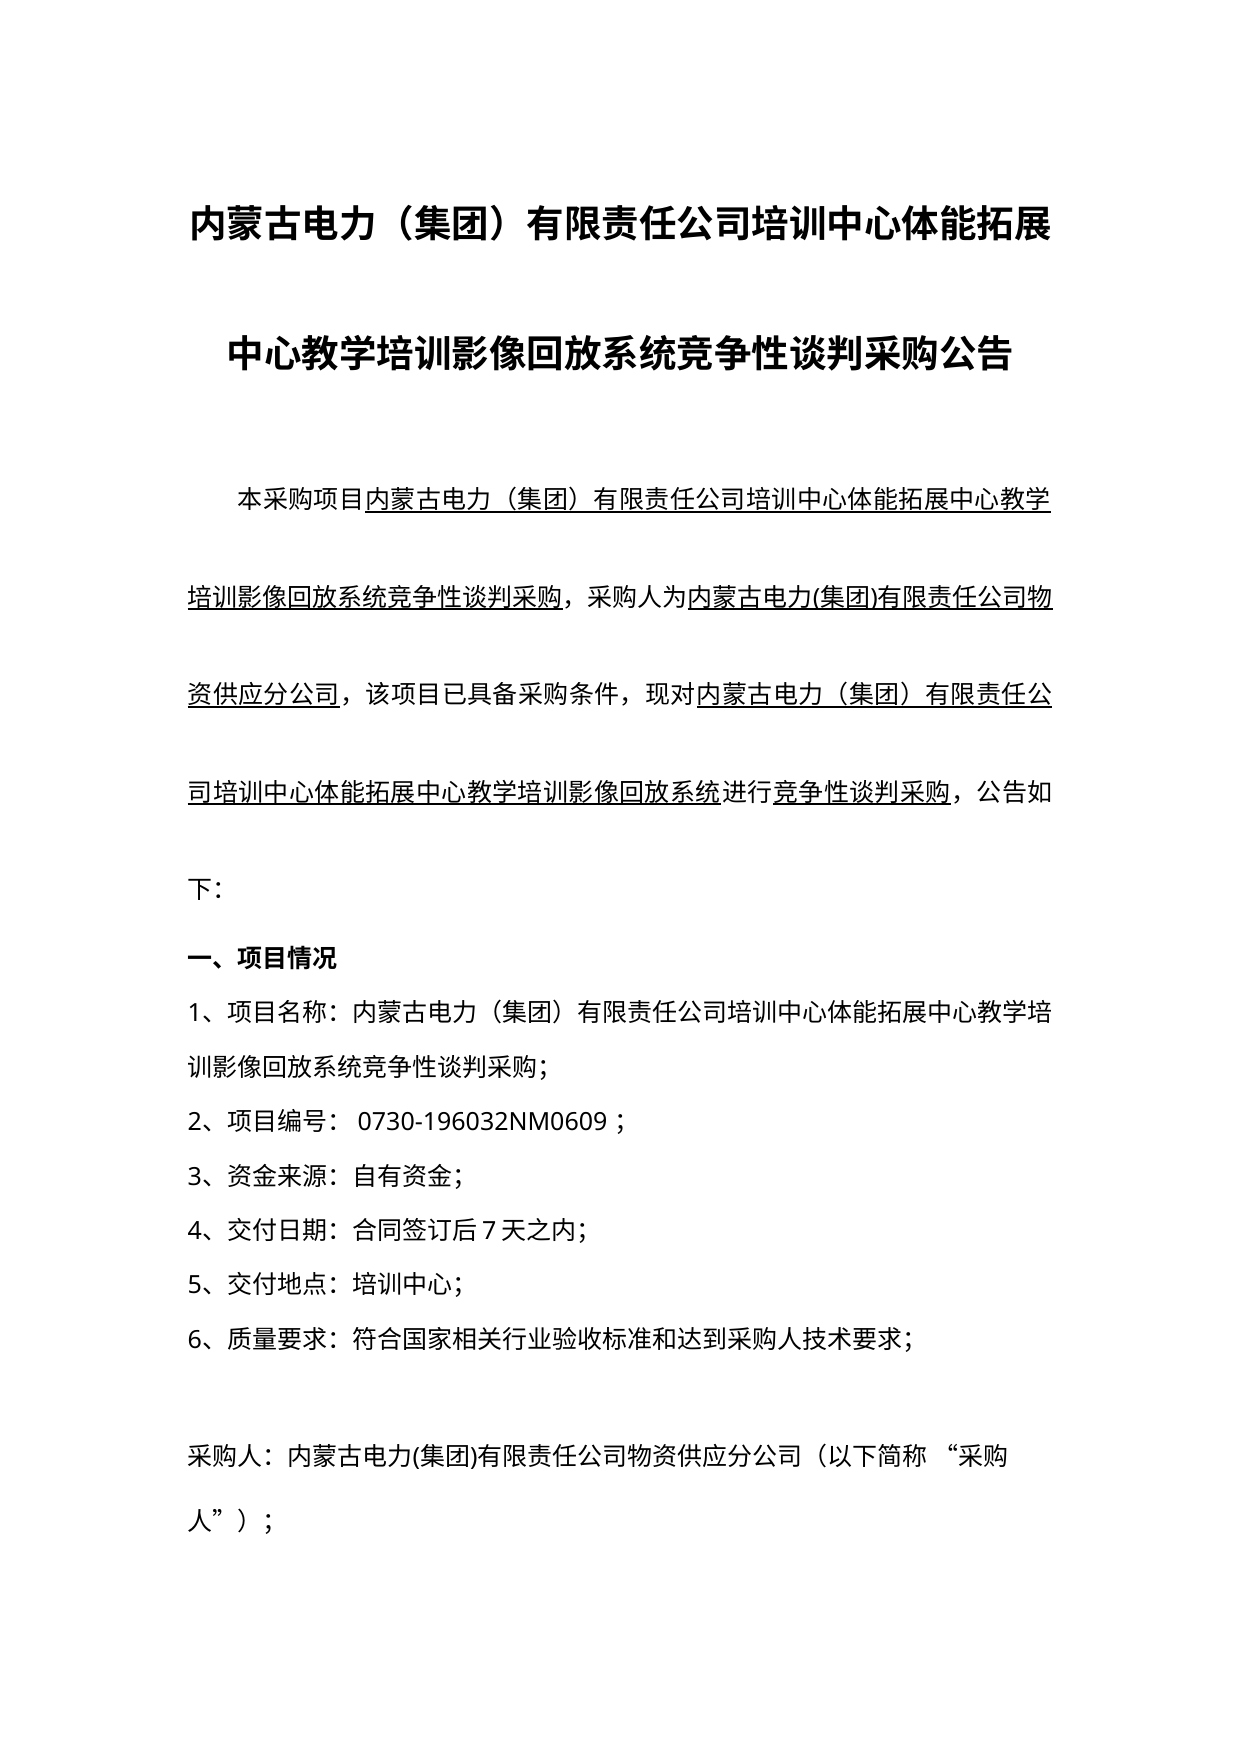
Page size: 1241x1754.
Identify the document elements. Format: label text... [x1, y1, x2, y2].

text 一、项目情况 [187, 938, 1053, 975]
text 2、项目编号： 0730-196032NM0609 ； [187, 1102, 1053, 1138]
text 采购人：内蒙古电力(集团)有限责任公司物资供应分公司（以下简称 “采购人”）； [187, 1422, 1053, 1552]
text 1、项目名称：内蒙古电力（集团）有限责任公司培训中心体能拓展中心教学培训影像回放系统竞争性谈判采购； [187, 993, 1053, 1083]
text 本采购项目内蒙古电力（集团）有限责任公司培训中心体能拓展中心教学培训影像回放系统竞争性谈判采购，采购人为内蒙古电力(集团)有限责任公司物资供应分公司，该项目已具备采购条件，现对内蒙古电力（集团）有限责任公司培训中心体能拓展中心教学培训影像回放系统进行竞争性谈判采购，公告如下： [187, 465, 1053, 920]
text 3、资金来源：自有资金； [187, 1156, 1053, 1192]
subtitle 内蒙古电力（集团）有限责任公司培训中心体能拓展中心教学培训影像回放系统竞争性谈判采购公告 [187, 189, 1053, 384]
text 5、交付地点：培训中心； [187, 1265, 1053, 1301]
text 6、质量要求：符合国家相关行业验收标准和达到采购人技术要求； [187, 1319, 1053, 1355]
text 4、交付日期：合同签订后7天之内； [187, 1210, 1053, 1247]
